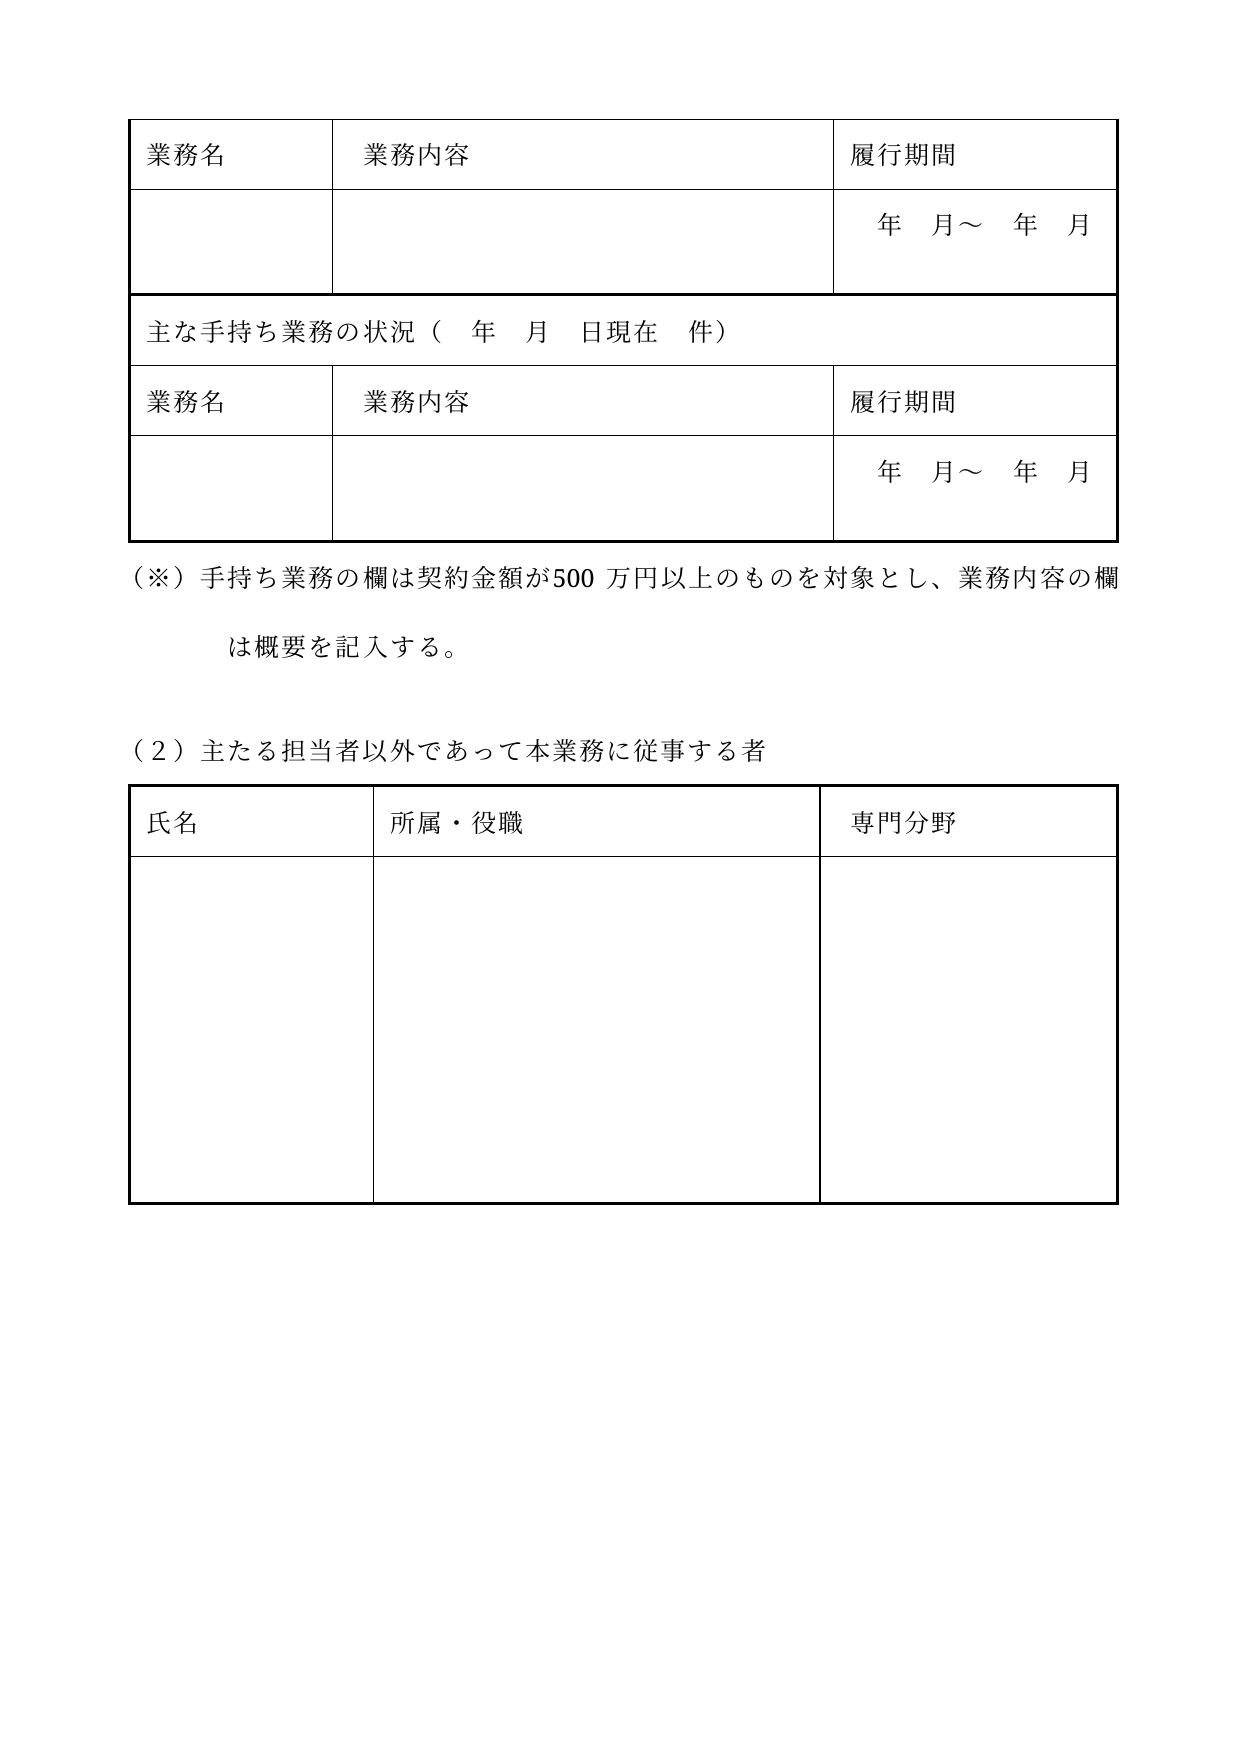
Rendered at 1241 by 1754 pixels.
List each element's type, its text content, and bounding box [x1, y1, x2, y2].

table_cell 年 月～ 年 月 [834, 436, 1116, 539]
table_cell 業務内容 [333, 366, 833, 435]
table_header 専門分野 [821, 787, 1116, 856]
table_cell [131, 857, 373, 1202]
table_cell 履行期間 [834, 120, 1116, 188]
table_cell 業務名 [131, 366, 332, 435]
table_header 氏名 [131, 787, 373, 856]
table_cell [333, 436, 833, 539]
table_cell [374, 857, 819, 1202]
text （２）主たる担当者以外であって本業務に従事する者 [119, 715, 1121, 784]
table_cell [131, 190, 332, 293]
table_cell 年 月～ 年 月 [834, 190, 1116, 293]
text （※）手持ち業務の欄は契約金額が500万円以上のものを対象とし、業務内容の欄は概要を記入する。 [119, 543, 1121, 681]
table_cell 業務内容 [333, 120, 833, 188]
table_cell [333, 190, 833, 293]
table_header 所属・役職 [374, 787, 819, 856]
table_cell [821, 857, 1116, 1202]
table_cell [131, 436, 332, 539]
table_cell 業務名 [131, 120, 332, 188]
table_cell 履行期間 [834, 366, 1116, 435]
table_cell 主な手持ち業務の状況（ 年 月 日現在 件） [131, 296, 1116, 365]
